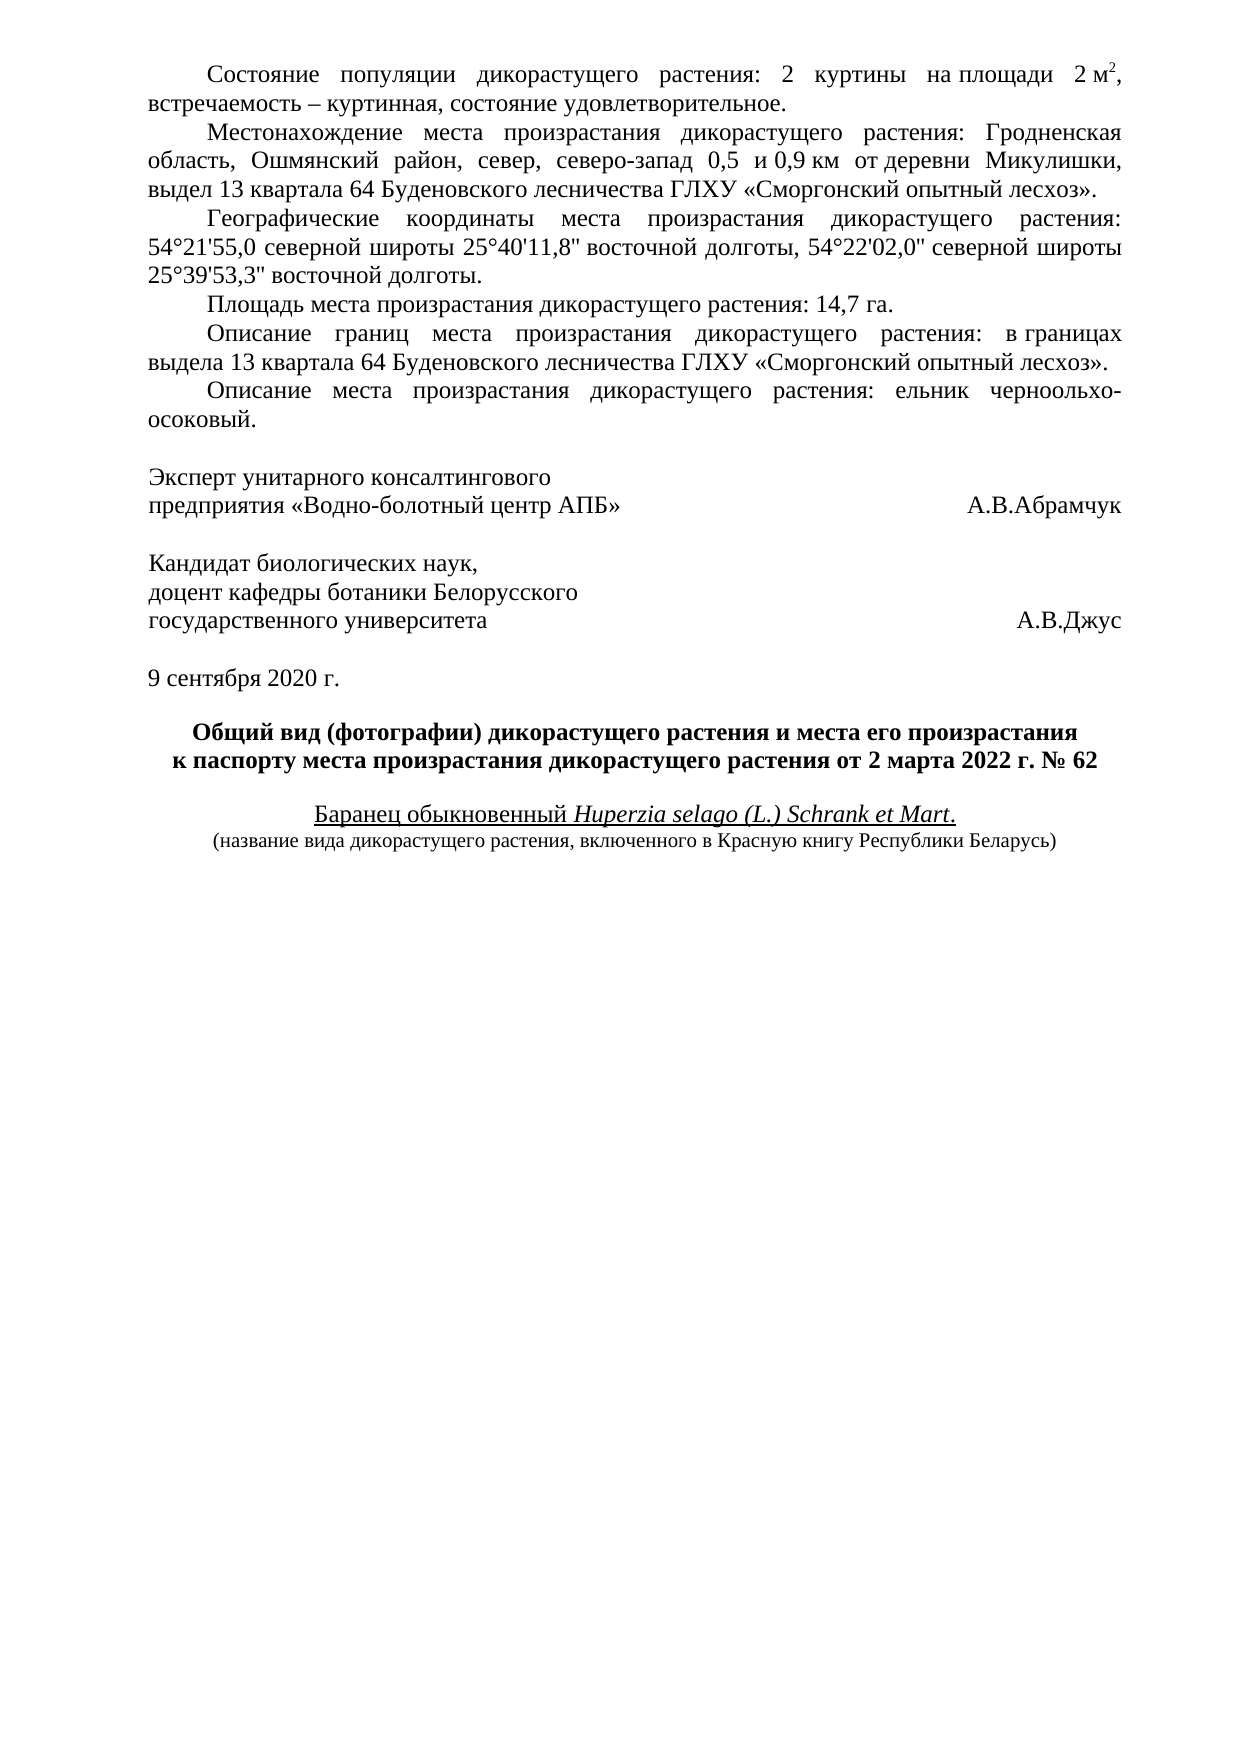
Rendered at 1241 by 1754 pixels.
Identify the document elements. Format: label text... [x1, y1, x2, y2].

text Географические координаты места произрастания дикорастущего растения: 54°21'55,0 северной широты 25°40'11,8'' восточной долготы, 54°22'02,0'' северной широты 25°39'53,3'' восточной долготы. [148, 203, 1122, 289]
text Площадь места произрастания дикорастущего растения: 14,7 га. [148, 289, 1122, 318]
text Общий вид (фотографии) дикорастущего растения и места его произрастания к паспорту места произрастания дикорастущего растения от 2 марта 2022 г. № 62 [148, 717, 1122, 774]
text 9 сентября 2020 г. [148, 663, 1122, 692]
text Описание места произрастания дикорастущего растения: ельник черноольхо-осоковый. [148, 375, 1122, 433]
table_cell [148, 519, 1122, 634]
text Баранец обыкновенный Huperzia selago (L.) Schrank et Mart. [148, 799, 1122, 828]
text (название вида дикорастущего растения, включенного в Красную книгу Республики Беларусь) [148, 828, 1122, 852]
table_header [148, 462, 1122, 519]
text Местонахождение места произрастания дикорастущего растения: Гродненская область, Ошмянский район, север, северо-запад 0,5 и 0,9 км от деревни Микулишки, выдел 13 квартала 64 Буденовского лесничества ГЛХУ «Сморгонский опытный лесхоз». [148, 117, 1122, 203]
text Описание границ места произрастания дикорастущего растения: в границах выдела 13 квартала 64 Буденовского лесничества ГЛХУ «Сморгонский опытный лесхоз». [148, 318, 1122, 375]
text Состояние популяции дикорастущего растения: 2 куртины на площади 2 м2, встречаемость – куртинная, состояние удовлетворительное. [148, 59, 1122, 117]
